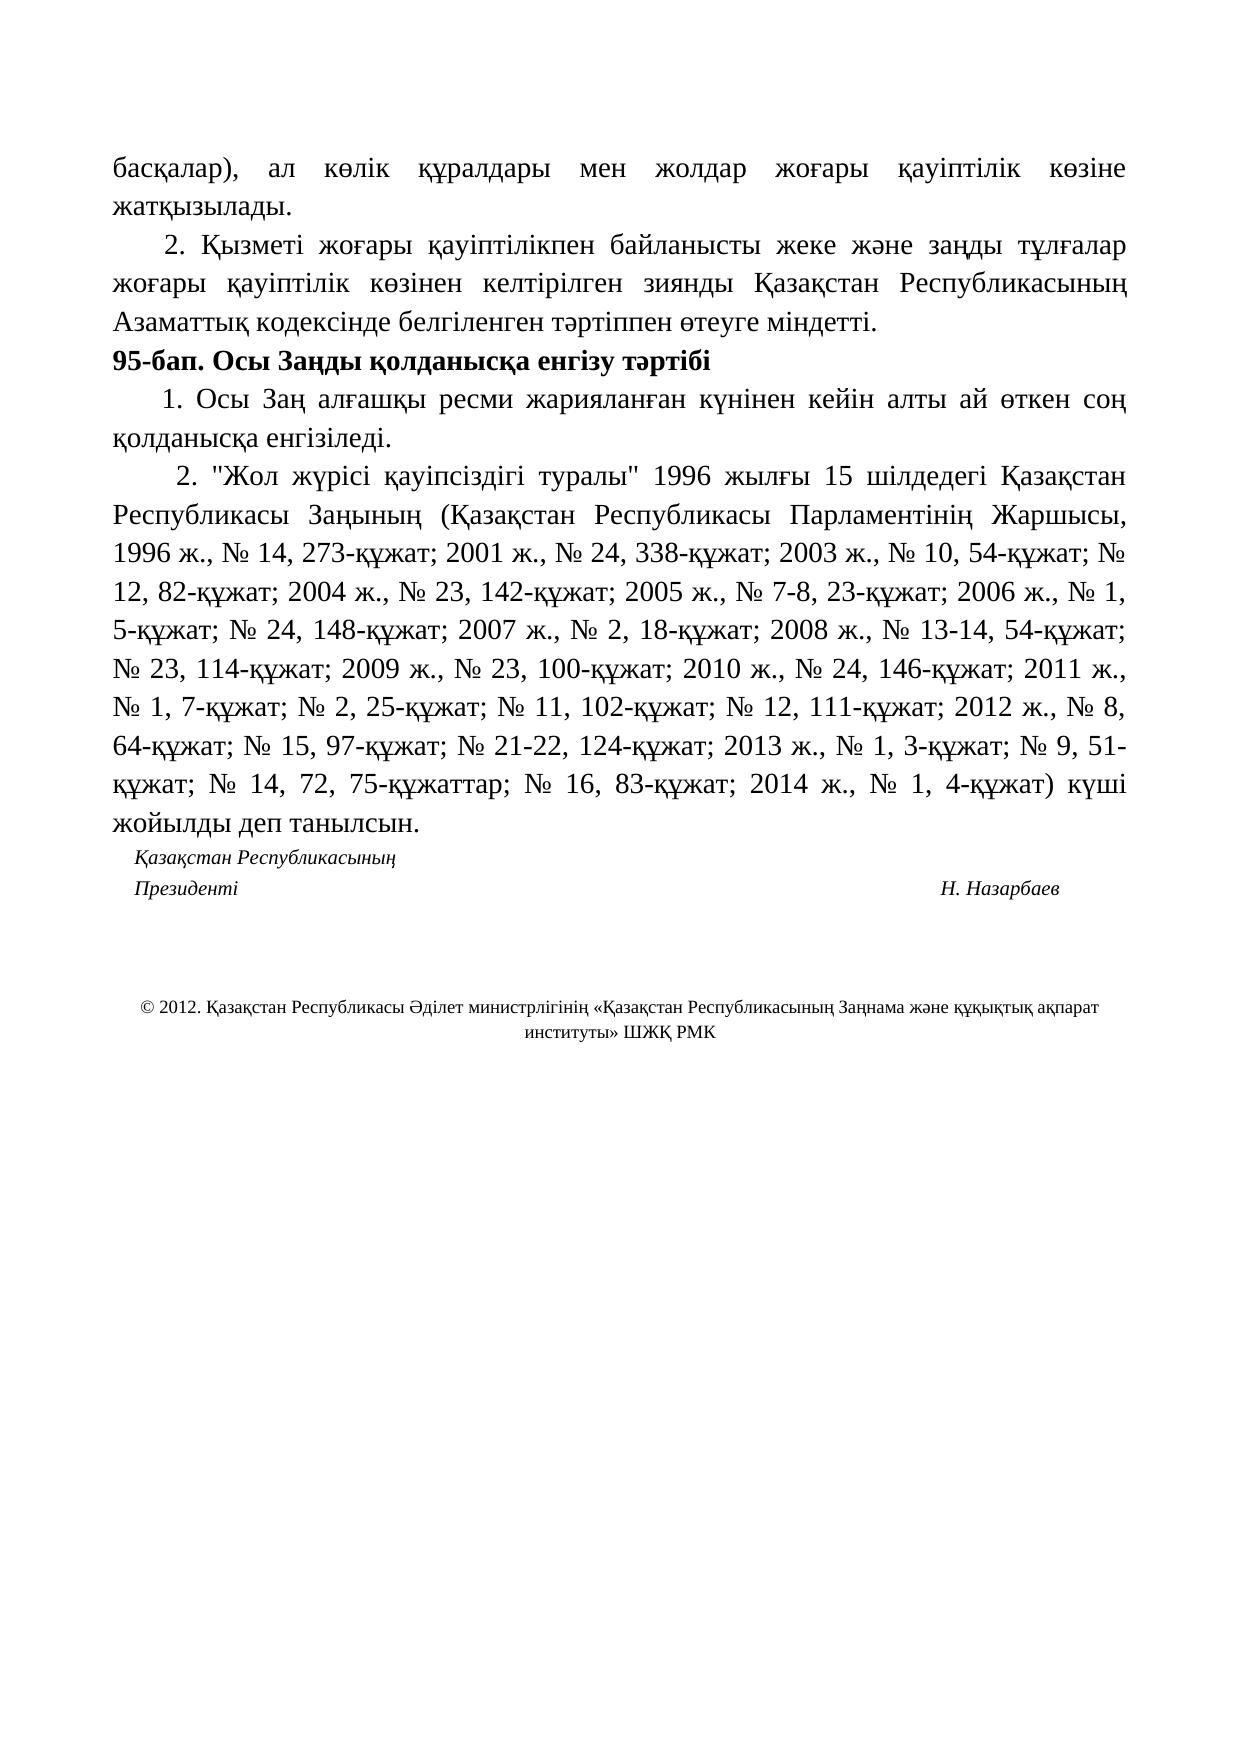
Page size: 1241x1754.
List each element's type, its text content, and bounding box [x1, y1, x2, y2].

table_cell Н. Назарбаев [939, 875, 1240, 906]
text 2. Қызметі жоғары қауіптілікпен байланысты жеке және заңды тұлғалар жоғары қауіптілік көзінен келтірілген зиянды Қазақстан Республикасының Азаматтық кодексінде белгіленген тәртіппен өтеуге міндетті. [112, 227, 1128, 338]
text 95-бап. Осы Заңды қолданысқа енгізу тәртібі [112, 343, 1128, 376]
table_header Қазақстан Республикасының [101, 844, 1240, 875]
text © 2012. Қазақстан Республикасы Әділет министрлігінің «Қазақстан Республикасының Заңнама және құқықтық ақпарат институты» ШЖҚ РМК [112, 996, 1128, 1043]
text 1. Осы Заң алғашқы ресми жарияланған күнінен кейін алты ай өткен соң қолданысқа енгізіледі. [112, 381, 1128, 453]
table_cell Президенті [101, 875, 939, 906]
